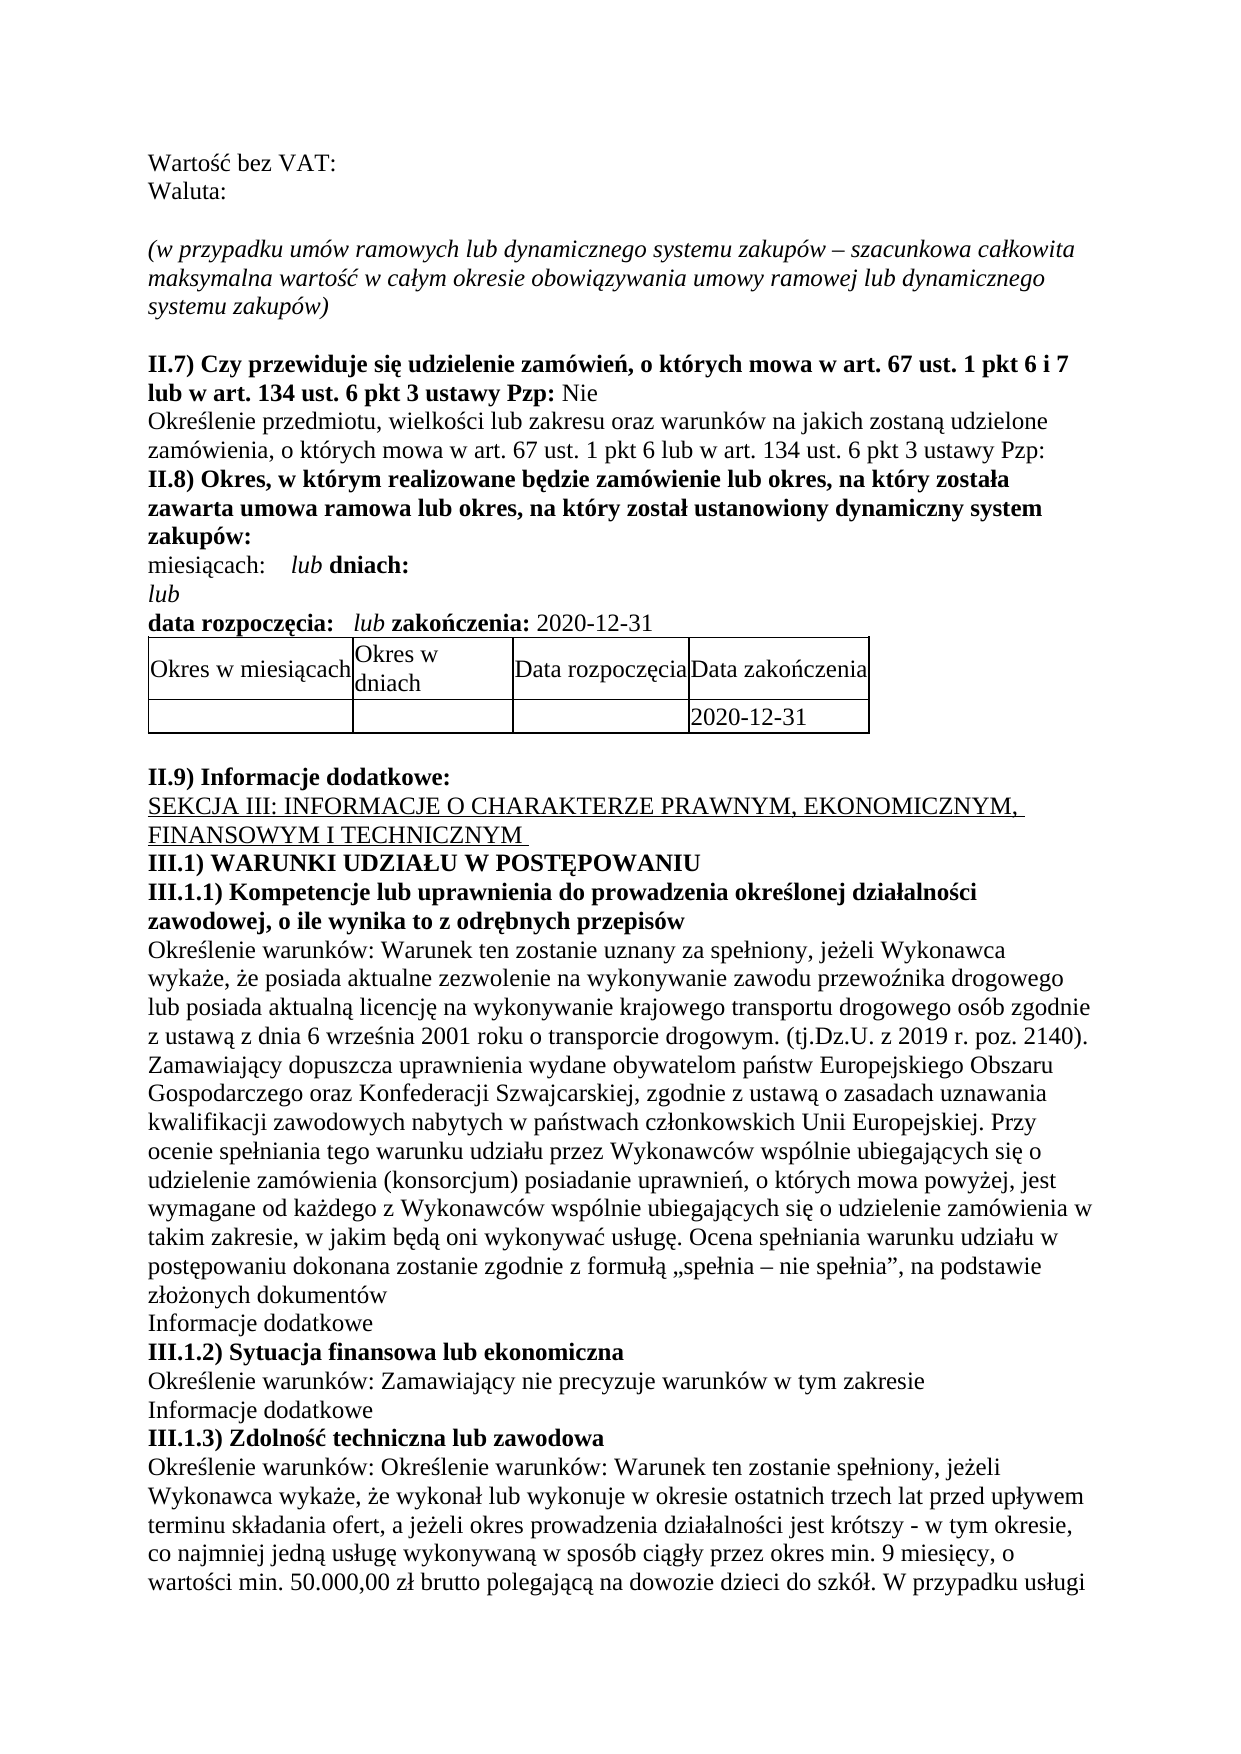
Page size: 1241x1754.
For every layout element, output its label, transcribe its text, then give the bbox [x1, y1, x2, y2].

table_cell [514, 700, 688, 732]
table_header Data zakończenia [690, 638, 868, 698]
table_cell [354, 700, 512, 732]
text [148, 877, 1093, 1596]
table_cell 2020-12-31 [690, 700, 868, 732]
table_header Okres w dniach [354, 638, 512, 698]
text (w przypadku umów ramowych lub dynamicznego systemu zakupów – szacunkowa całkowita maksymalna wartość w całym okresie obowiązywania umowy ramowej lub dynamicznego systemu zakupów) [148, 205, 1093, 320]
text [148, 148, 1093, 205]
text II.7) Czy przewiduje się udzielenie zamówień, o których mowa w art. 67 ust. 1 pkt 6 i 7 lub w art. 134 ust. 6 pkt 3 ustawy Pzp: Nie Określenie przedmiotu, wielkości lub zakresu oraz warunków na jakich zostaną udzielone zamówienia, o których mowa w art. 67 ust. 1 pkt 6 lub w art. 134 ust. 6 pkt 3 ustawy Pzp: II.8) Okres, w którym realizowane będzie zamówienie lub okres, na który została zawarta umowa ramowa lub okres, na który został ustanowiony dynamiczny system zakupów: miesiącach: lub dniach: lub data rozpoczęcia: lub zakończenia: 2020-12-31 [148, 320, 1093, 636]
text III.1) WARUNKI UDZIAŁU W POSTĘPOWANIU [148, 848, 1093, 877]
table_header Okres w miesiącach [149, 638, 352, 698]
table_cell [149, 700, 352, 732]
text II.9) Informacje dodatkowe: [148, 733, 1093, 791]
text SEKCJA III: INFORMACJE O CHARAKTERZE PRAWNYM, EKONOMICZNYM, FINANSOWYM I TECHNICZNYM [148, 791, 1093, 848]
table_header Data rozpoczęcia [514, 638, 688, 698]
